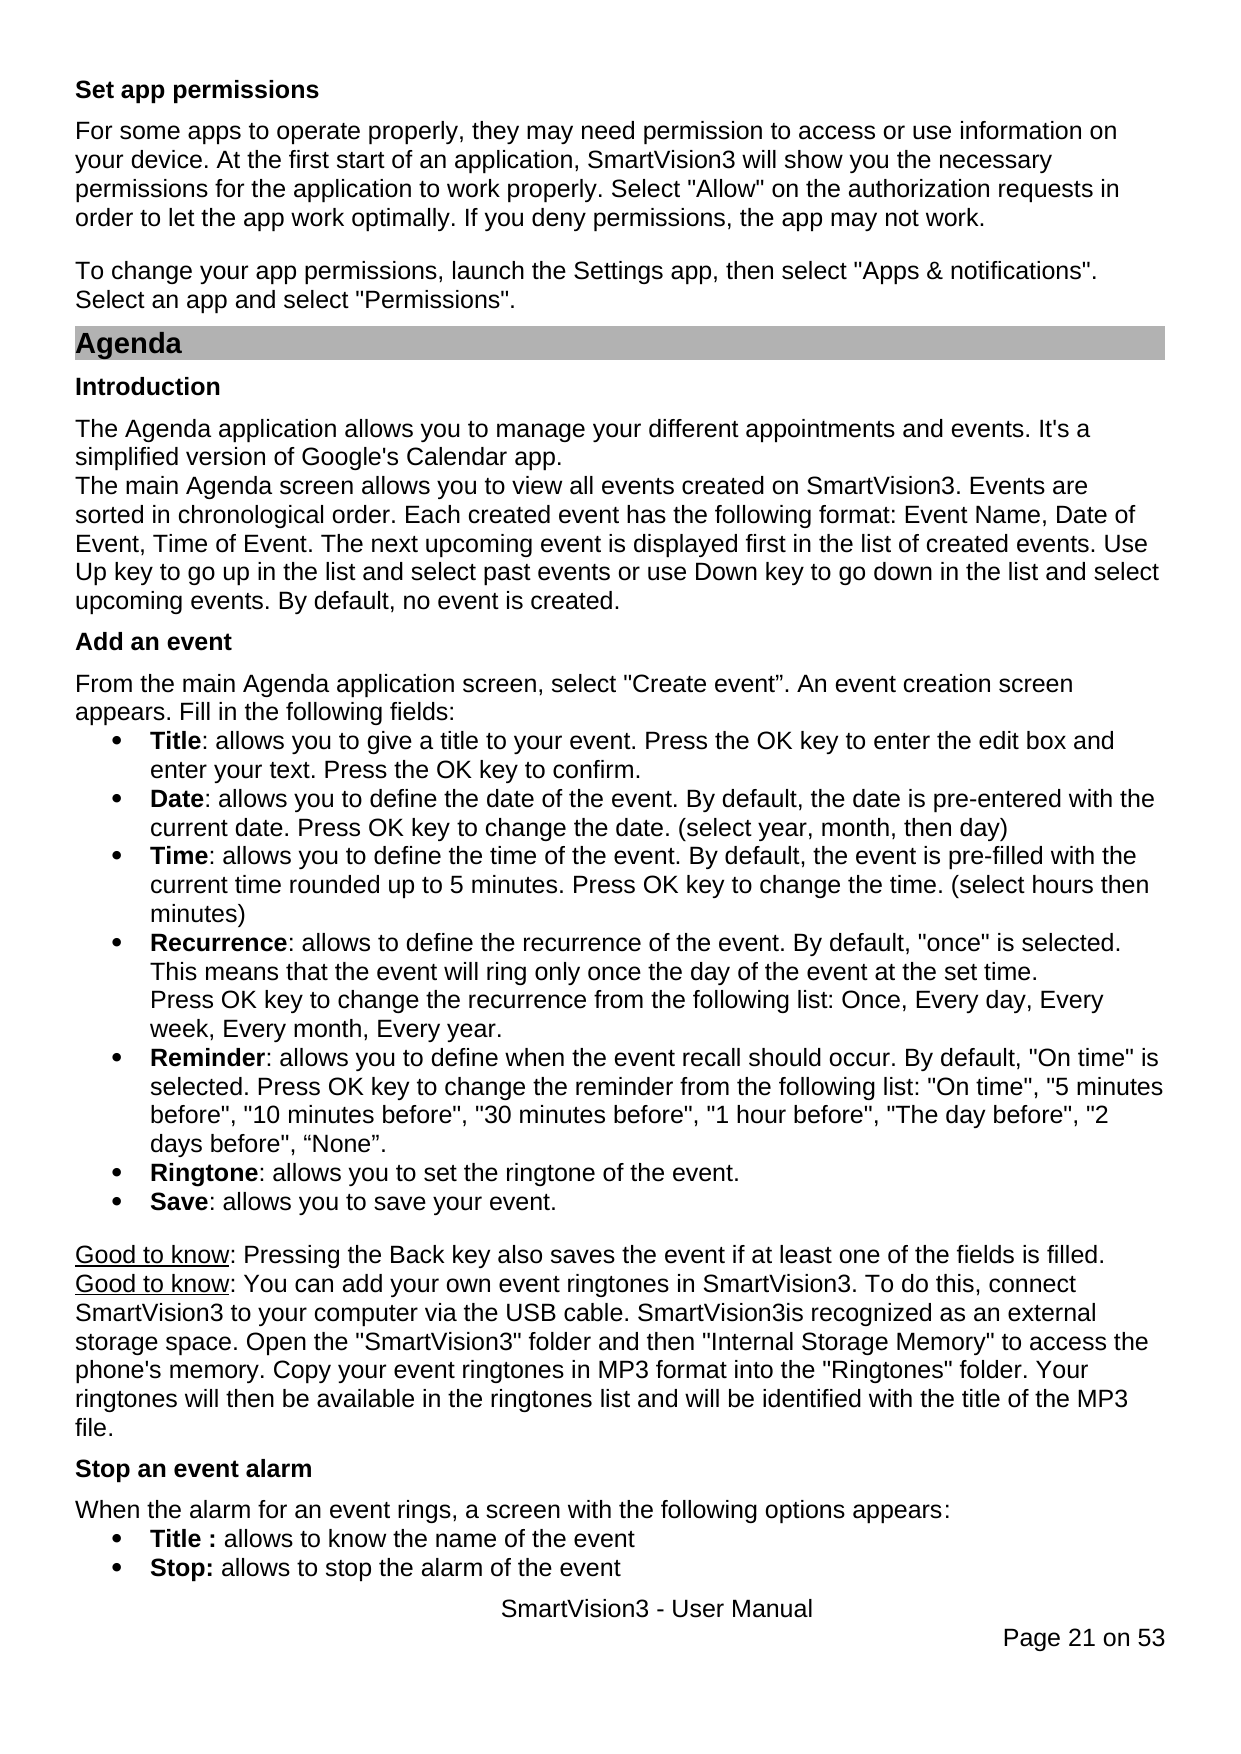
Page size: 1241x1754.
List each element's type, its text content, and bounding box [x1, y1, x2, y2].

subtitle Stop an event alarm [75, 1454, 1165, 1483]
list Date: allows you to define the date of the event. By default, the date is pre-entered with the current date. Press OK key to change the date. (select year, month, then day) [112, 784, 1165, 841]
list Recurrence: allows to define the recurrence of the event. By default, "once" is selected. This means that the event will ring only once the day of the event at the set time. Press OK key to change the recurrence from the following list: Once, Every day, Every week, Every month, Every year. [112, 928, 1165, 1043]
text When the alarm for an event rings, a screen with the following options appears: [75, 1496, 1165, 1524]
list Reminder: allows you to define when the event recall should occur. By default, "On time" is selected. Press OK key to change the reminder from the following list: "On time", "5 minutes before", "10 minutes before", "30 minutes before", "1 hour before", "The day before", "2 days before", “None”. [112, 1043, 1165, 1158]
text To change your app permissions, launch the Settings app, then select "Apps & notifications". Select an app and select "Permissions". [75, 256, 1165, 314]
list Time: allows you to define the time of the event. By default, the event is pre-filled with the current time rounded up to 5 minutes. Press OK key to change the time. (select hours then minutes) [112, 841, 1165, 928]
text For some apps to operate properly, they may need permission to access or use information on your device. At the first start of an application, SmartVision3 will show you the necessary permissions for the application to work properly. Select "Allow" on the authorization requests in order to let the app work optimally. If you deny permissions, the app may not work. [75, 116, 1165, 231]
subtitle Add an event [75, 627, 1165, 656]
list Title: allows you to give a title to your event. Press the OK key to enter the edit box and enter your text. Press the OK key to confirm. [112, 726, 1165, 784]
text From the main Agenda application screen, select "Create event”. An event creation screen appears. Fill in the following fields: [75, 668, 1165, 726]
list Save: allows you to save your event. [112, 1187, 1165, 1216]
subtitle Introduction [75, 372, 1165, 401]
list Stop: allows to stop the alarm of the event [112, 1553, 1165, 1582]
text The main Agenda screen allows you to view all events created on SmartVision3. Events are sorted in chronological order. Each created event has the following format: Event Name, Date of Event, Time of Event. The next upcoming event is displayed first in the list of created events. Use Up key to go up in the list and select past events or use Down key to go down in the list and select upcoming events. By default, no event is created. [75, 471, 1165, 615]
text Good to know: You can add your own event ringtones in SmartVision3. To do this, connect SmartVision3 to your computer via the USB cable. SmartVision3is recognized as an external storage space. Open the "SmartVision3" folder and then "Internal Storage Memory" to access the phone's memory. Copy your event ringtones in MP3 format into the "Ringtones" folder. Your ringtones will then be available in the ringtones list and will be identified with the title of the MP3 file. [75, 1269, 1165, 1442]
list Ringtone: allows you to set the ringtone of the event. [112, 1158, 1165, 1187]
subtitle Set app permissions [75, 75, 1165, 104]
subtitle Agenda [75, 326, 1165, 360]
text Good to know: Pressing the Back key also saves the event if at least one of the fields is filled. [75, 1241, 1165, 1269]
text The Agenda application allows you to manage your different appointments and events. It's a simplified version of Google's Calendar app. [75, 413, 1165, 471]
list Title : allows to know the name of the event [112, 1524, 1165, 1553]
